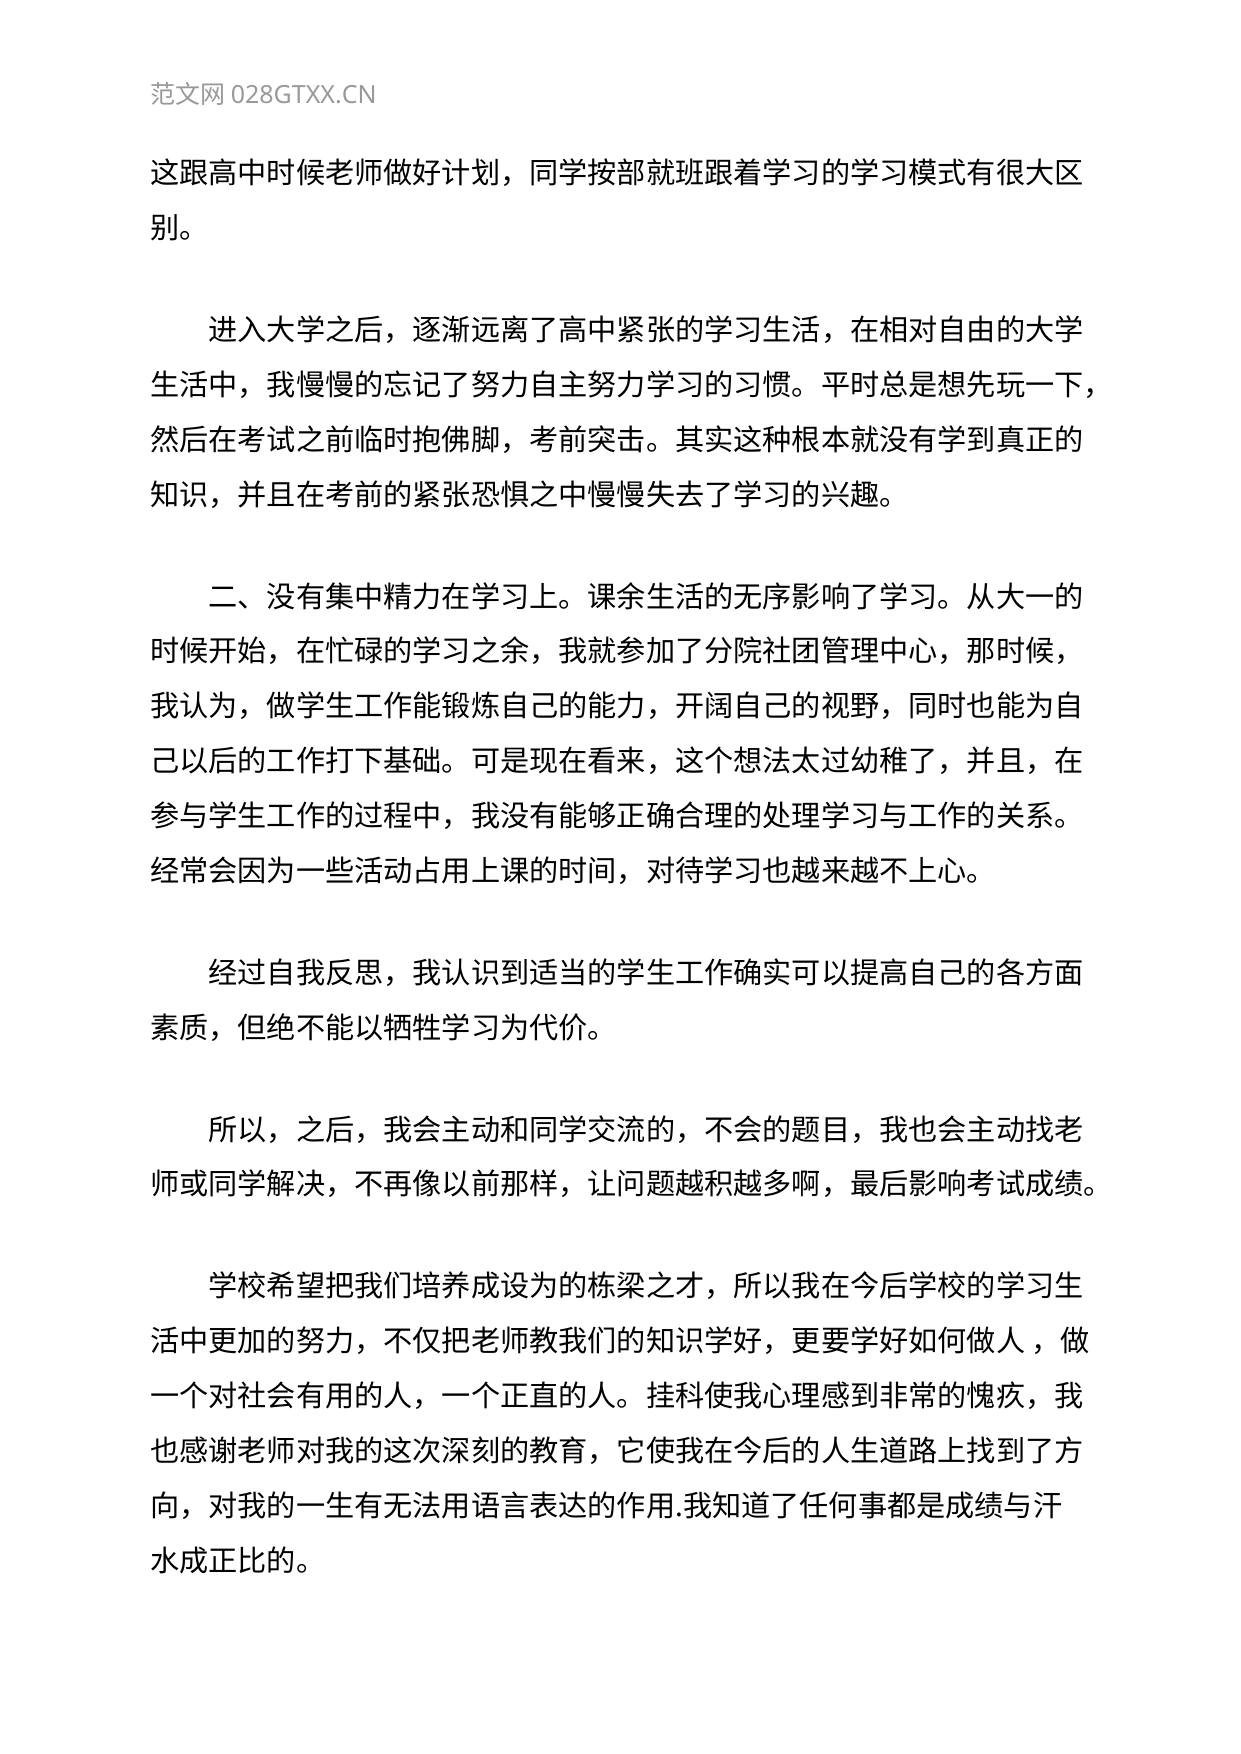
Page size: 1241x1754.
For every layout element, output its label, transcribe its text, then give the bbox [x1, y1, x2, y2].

text 所以，之后，我会主动和同学交流的，不会的题目，我也会主动找老师或同学解决，不再像以前那样，让问题越积越多啊，最后影响考试成绩。 [150, 1106, 1090, 1203]
text 学校希望把我们培养成设为的栋梁之才，所以我在今后学校的学习生活中更加的努力，不仅把老师教我们的知识学好，更要学好如何做人 ，做一个对社会有用的人，一个正直的人。挂科使我心理感到非常的愧疚，我也感谢老师对我的这次深刻的教育，它使我在今后的人生道路上找到了方向，对我的一生有无法用语言表达的作用.我知道了任何事都是成绩与汗水成正比的。 [150, 1263, 1090, 1579]
text 二、没有集中精力在学习上。课余生活的无序影响了学习。从大一的时候开始，在忙碌的学习之余，我就参加了分院社团管理中心，那时候，我认为，做学生工作能锻炼自己的能力，开阔自己的视野，同时也能为自己以后的工作打下基础。可是现在看来，这个想法太过幼稚了，并且，在参与学生工作的过程中，我没有能够正确合理的处理学习与工作的关系。经常会因为一些活动占用上课的时间，对待学习也越来越不上心。 [150, 573, 1090, 890]
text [150, 150, 1090, 247]
text 经过自我反思，我认识到适当的学生工作确实可以提高自己的各方面素质，但绝不能以牺牲学习为代价。 [150, 949, 1090, 1047]
text 进入大学之后，逐渐远离了高中紧张的学习生活，在相对自由的大学生活中，我慢慢的忘记了努力自主努力学习的习惯。平时总是想先玩一下，然后在考试之前临时抱佛脚，考前突击。其实这种根本就没有学到真正的知识，并且在考前的紧张恐惧之中慢慢失去了学习的兴趣。 [150, 307, 1090, 514]
